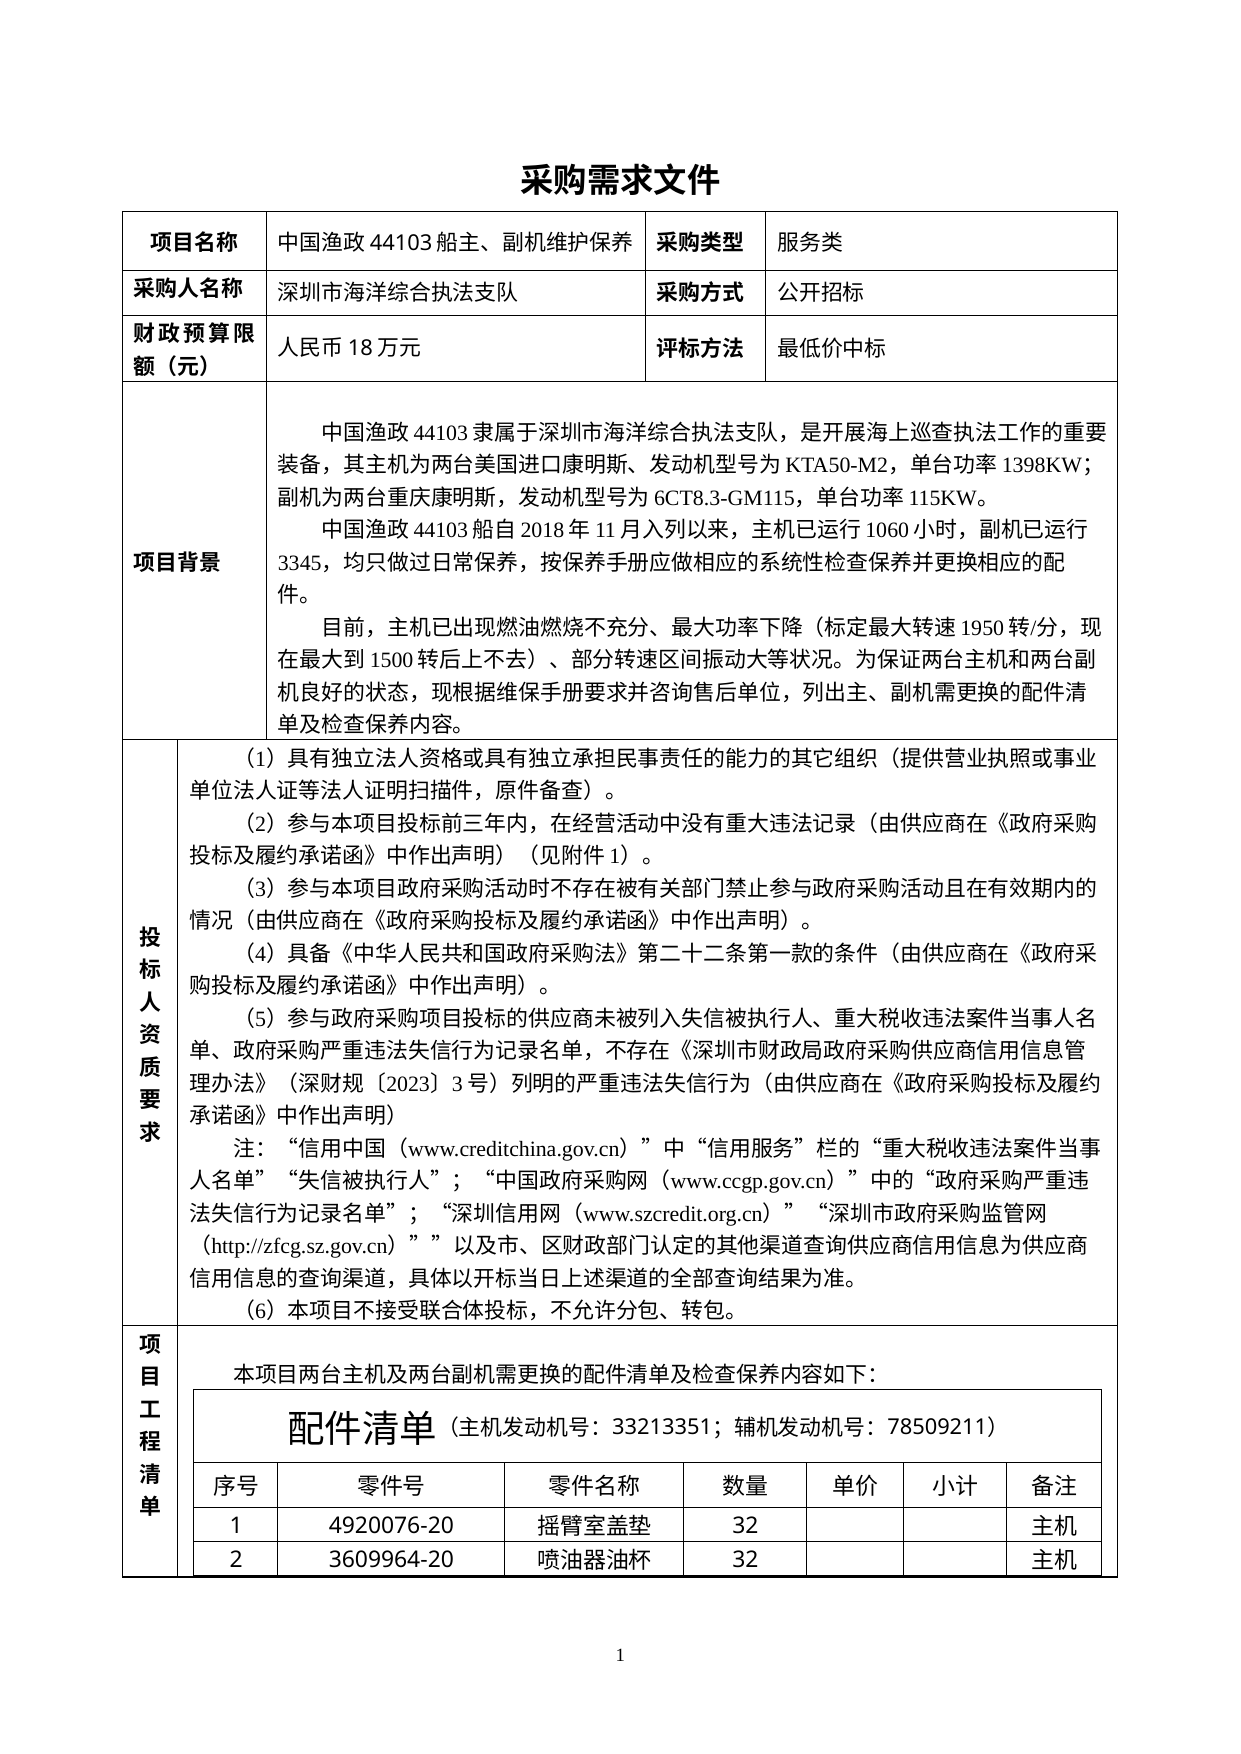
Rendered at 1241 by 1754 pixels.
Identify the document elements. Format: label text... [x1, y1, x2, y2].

text 采购需求文件 [142, 146, 1098, 211]
table_cell 财政预算限额（元） [123, 316, 266, 381]
table_cell 项 目工程清单 [123, 1326, 177, 1576]
table_cell 中国渔政44103隶属于深圳市海洋综合执法支队，是开展海上巡查执法工作的重要装备，其主机为两台美国进口康明斯、发动机型号为KTA50-M2，单台功率1398KW；副机为两台重庆康明斯，发动机型号为6CT8.3-GM115，单台功率115KW。 中国渔政44103船自2018年11月入列以来，主机已运行1060小时，副机已运行3345，均只做过日常保养，按保养手册应做相应的系统性检查保养并更换相应的配件。 目前，主机已出现燃油燃烧不充分、最大功率下降（标定最大转速1950转/分，现在最大到1500转后上不去）、部分转速区间振动大等状况。为保证两台主机和两台副机良好的状态，现根据维保手册要求并咨询售后单位，列出主、副机需更换的配件清单及检查保养内容。 [267, 382, 1117, 739]
table_cell （1）具有独立法人资格或具有独立承担民事责任的能力的其它组织（提供营业执照或事业单位法人证等法人证明扫描件，原件备查）。 （2）参与本项目投标前三年内，在经营活动中没有重大违法记录（由供应商在《政府采购投标及履约承诺函》中作出声明）（见附件1）。 （3）参与本项目政府采购活动时不存在被有关部门禁止参与政府采购活动且在有效期内的情况（由供应商在《政府采购投标及履约承诺函》中作出声明）。 （4）具备《中华人民共和国政府采购法》第二十二条第一款的条件（由供应商在《政府采购投标及履约承诺函》中作出声明）。 （5）参与政府采购项目投标的供应商未被列入失信被执行人、重大税收违法案件当事人名单、政府采购严重违法失信行为记录名单，不存在《深圳市财政局政府采购供应商信用信息管理办法》（深财规〔2023〕3号）列明的严重违法失信行为（由供应商在《政府采购投标及履约承诺函》中作出声明） 注：“信用中国（www.creditchina.gov.cn）”中“信用服务”栏的“重大税收违法案件当事人名单”“失信被执行人”；“中国政府采购网（www.ccgp.gov.cn）”中的“政府采购严重违法失信行为记录名单”；“深圳信用网（www.szcredit.org.cn）”“深圳市政府采购监管网（http://zfcg.sz.gov.cn）””以及市、区财政部门认定的其他渠道查询供应商信用信息为供应商信用信息的查询渠道，具体以开标当日上述渠道的全部查询结果为准。 本项目不接受联合体投标，不允许分包、转包。 [178, 740, 1117, 1325]
table_header 中国渔政44103船主、副机维护保养 [267, 212, 645, 270]
table_cell 深圳市海洋综合执法支队 [267, 271, 645, 315]
table_cell 采购方式 [646, 271, 765, 315]
table_cell 公开招标 [766, 271, 1117, 315]
table_header 采购类型 [646, 212, 765, 270]
table_cell 投标人资质要求 [123, 740, 177, 1325]
table_cell 最低价中标 [766, 316, 1117, 381]
table_cell 本项目两台主机及两台副机需更换的配件清单及检查保养内容如下： [178, 1326, 1117, 1576]
table_cell 项目背景 [123, 382, 266, 739]
table_cell 评标方法 [646, 316, 765, 381]
table_header 服务类 [766, 212, 1117, 270]
table_cell 采购人名称 [123, 271, 266, 315]
table_header 项目名称 [123, 212, 266, 270]
table_cell 人民币18万元 [267, 316, 645, 381]
